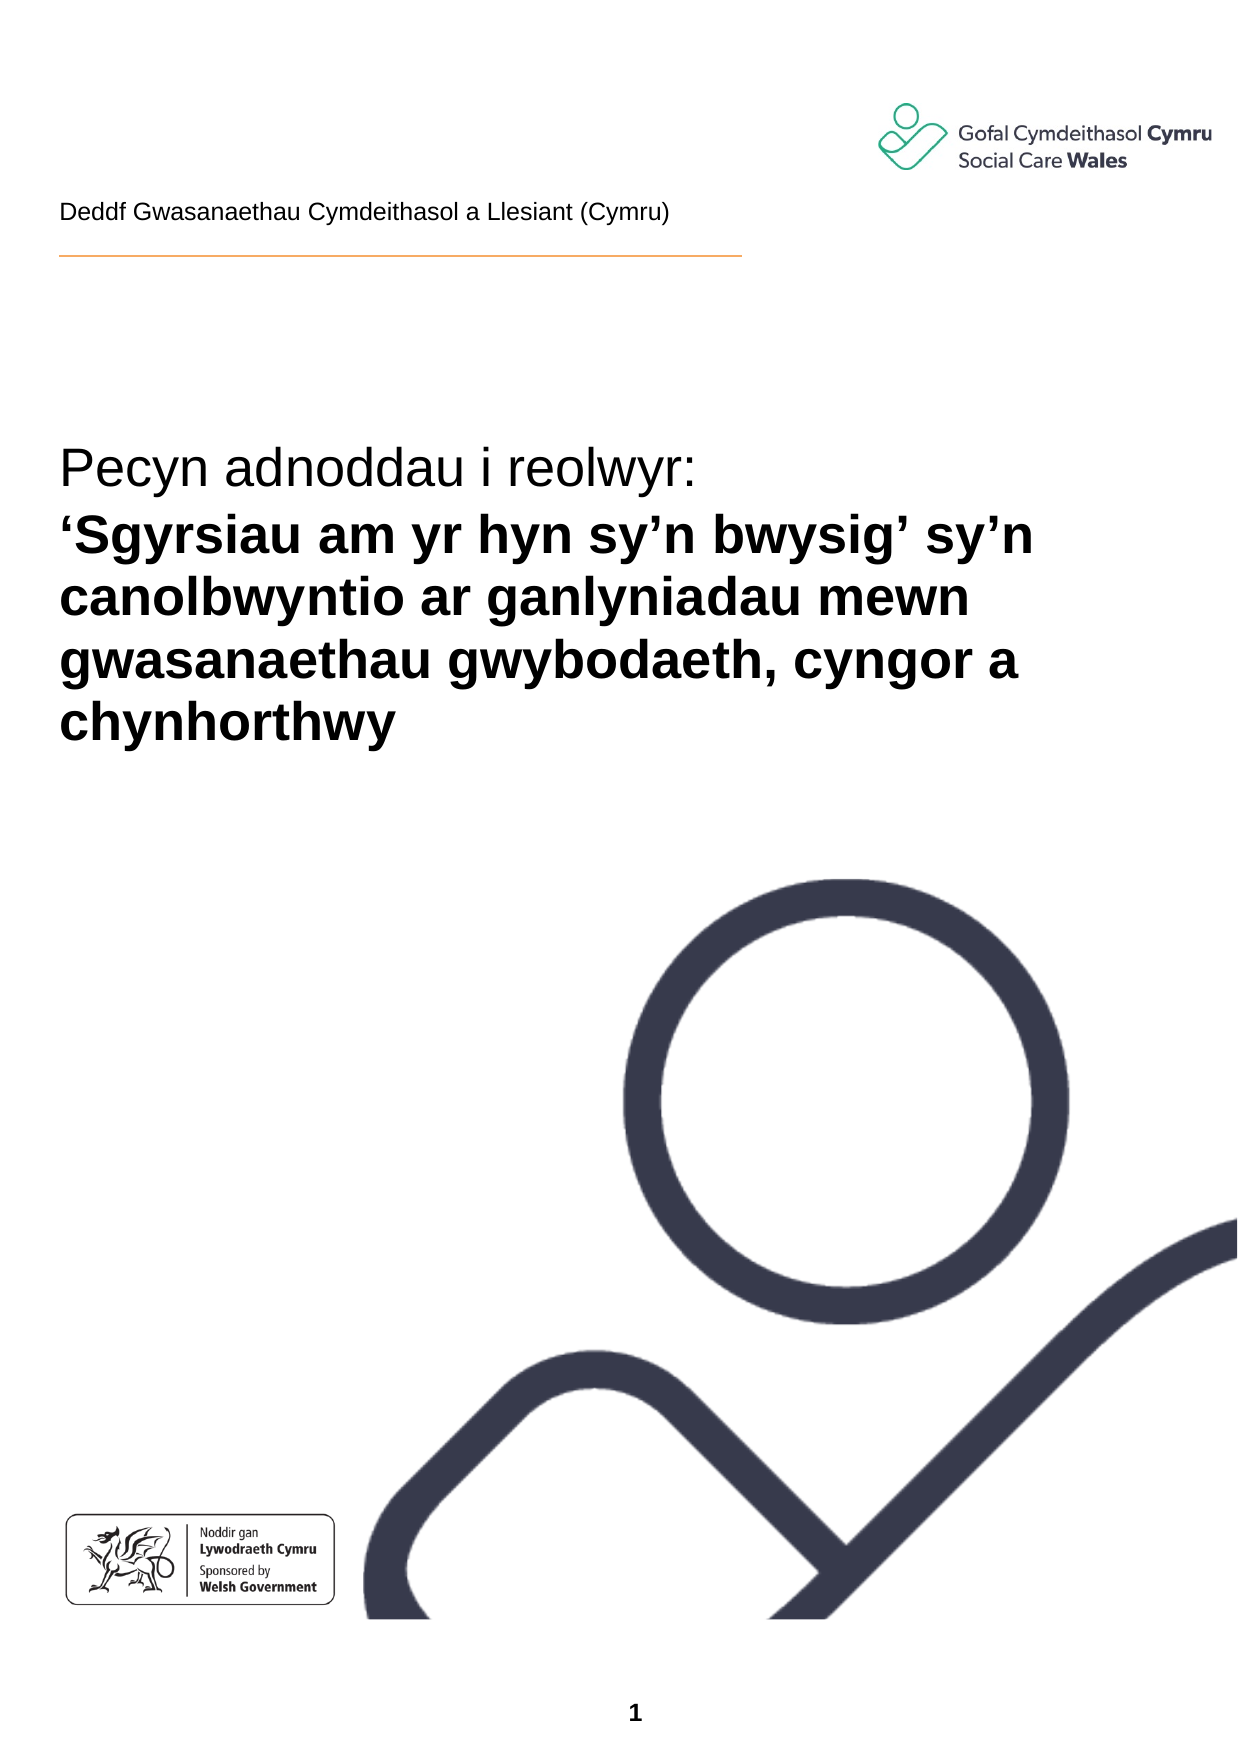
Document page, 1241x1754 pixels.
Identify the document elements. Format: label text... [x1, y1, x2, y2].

picture [362, 878, 1240, 1621]
picture [878, 103, 1212, 170]
text Deddf Gwasanaethau Cymdeithasol a Llesiant (Cymru) [59, 194, 1213, 226]
title ‘Sgyrsiau am yr hyn sy’n bwysig’ sy’n canolbwyntio ar ganlyniadau mewn gwasanaethau gwybodaeth, cyngor a chynhorthwy [59, 503, 1213, 752]
picture [59, 1499, 342, 1620]
title Pecyn adnoddau i reolwyr: [59, 436, 1213, 498]
